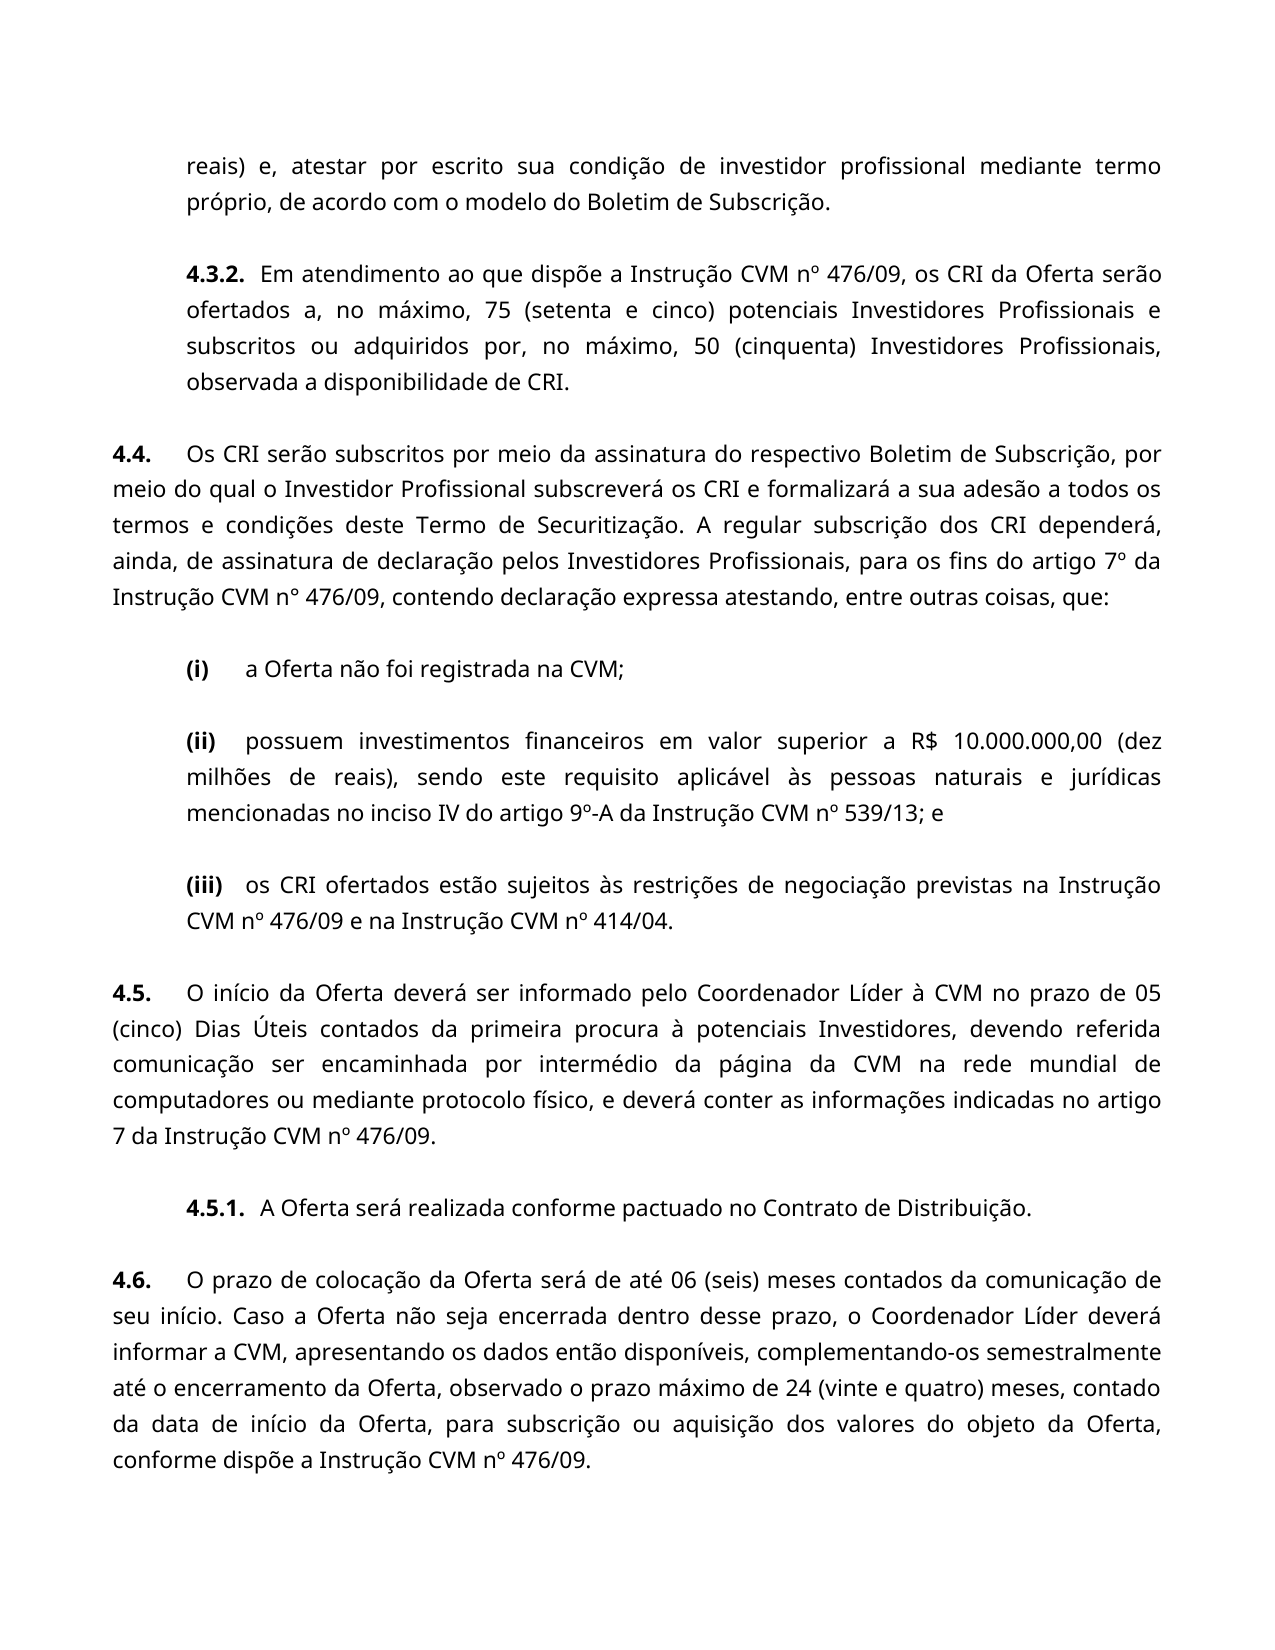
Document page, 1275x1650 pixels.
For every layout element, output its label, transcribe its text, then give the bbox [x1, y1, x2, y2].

list os CRI ofertados estão sujeitos às restrições de negociação previstas na Instrução CVM nº 476/09 e na Instrução CVM nº 414/04. [186, 869, 1163, 936]
list Os CRI serão subscritos por meio da assinatura do respectivo Boletim de Subscrição, por meio do qual o Investidor Profissional subscreverá os CRI e formalizará a sua adesão a todos os termos e condições deste Termo de Securitização. A regular subscrição dos CRI dependerá, ainda, de assinatura de declaração pelos Investidores Profissionais, para os fins do artigo 7º da Instrução CVM n° 476/09, contendo declaração expressa atestando, entre outras coisas, que: [112, 437, 1163, 612]
list O início da Oferta deverá ser informado pelo Coordenador Líder à CVM no prazo de 05 (cinco) Dias Úteis contados da primeira procura à potenciais Investidores, devendo referida comunicação ser encaminhada por intermédio da página da CVM na rede mundial de computadores ou mediante protocolo físico, e deverá conter as informações indicadas no artigo 7 da Instrução CVM nº 476/09. [112, 977, 1163, 1152]
list Em atendimento ao que dispõe a Instrução CVM nº 476/09, os CRI da Oferta serão ofertados a, no máximo, 75 (setenta e cinco) potenciais Investidores Profissionais e subscritos ou adquiridos por, no máximo, 50 (cinquenta) Investidores Profissionais, observada a disponibilidade de CRI. [186, 258, 1163, 397]
list possuem investimentos financeiros em valor superior a R$ 10.000.000,00 (dez milhões de reais), sendo este requisito aplicável às pessoas naturais e jurídicas mencionadas no inciso IV do artigo 9º-A da Instrução CVM nº 539/13; e [186, 725, 1163, 828]
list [186, 150, 1163, 217]
list O prazo de colocação da Oferta será de até 06 (seis) meses contados da comunicação de seu início. Caso a Oferta não seja encerrada dentro desse prazo, o Coordenador Líder deverá informar a CVM, apresentando os dados então disponíveis, complementando-os semestralmente até o encerramento da Oferta, observado o prazo máximo de 24 (vinte e quatro) meses, contado da data de início da Oferta, para subscrição ou aquisição dos valores do objeto da Oferta, conforme dispõe a Instrução CVM nº 476/09. [112, 1264, 1163, 1475]
list A Oferta será realizada conforme pactuado no Contrato de Distribuição. [186, 1192, 1163, 1223]
list a Oferta não foi registrada na CVM; [186, 653, 1163, 684]
